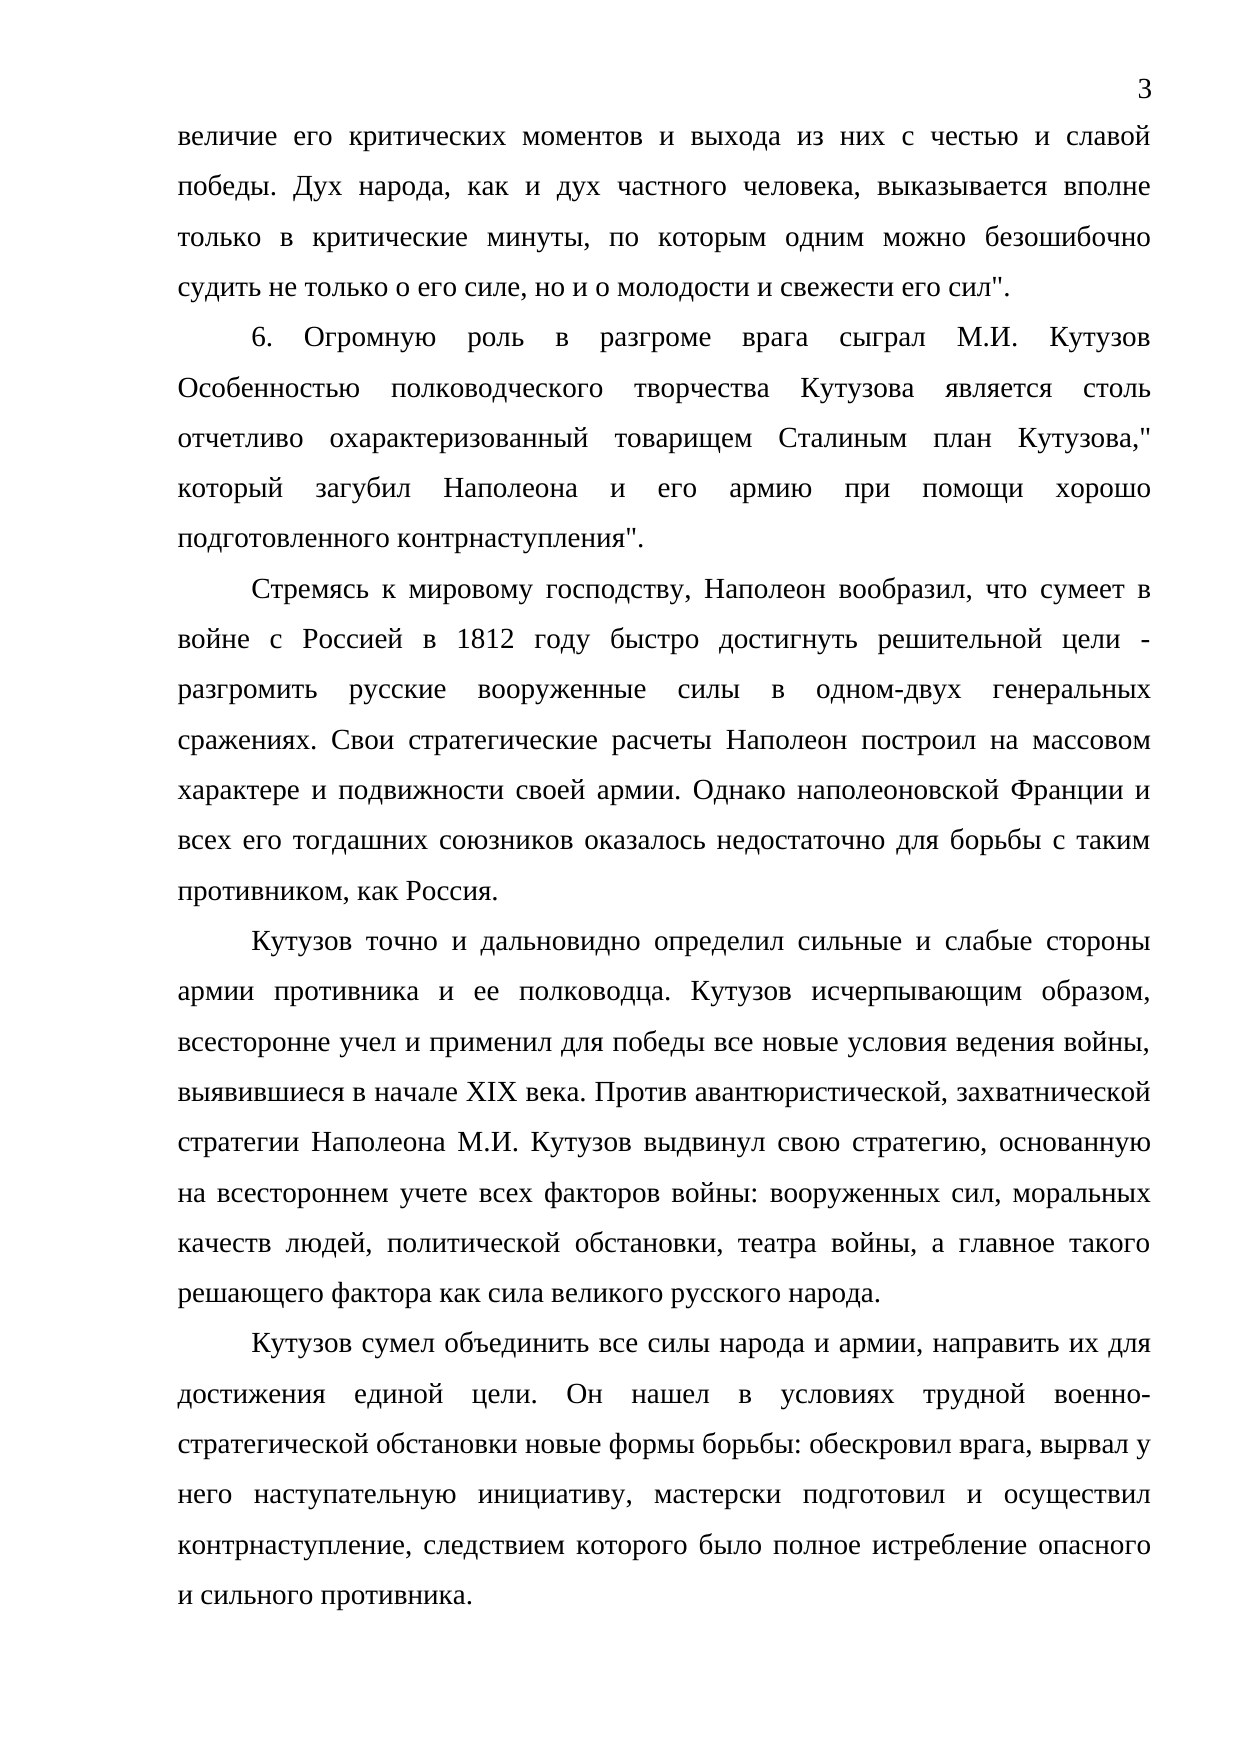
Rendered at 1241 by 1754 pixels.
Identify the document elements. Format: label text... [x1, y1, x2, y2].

text Стремясь к мировому господству, Наполеон вообразил, что сумеет в войне с Россией в 1812 году быстро достигнуть решительной цели - разгромить русские вооруженные силы в одном-двух генеральных сражениях. Свои стратегические расчеты Наполеон построил на массовом характере и подвижности своей армии. Однако наполеоновской Франции и всех его тогдашних союзников оказалось недостаточно для борьбы с таким противником, как Россия. [177, 571, 1152, 906]
text Кутузов точно и дальновидно определил сильные и слабые стороны армии противника и ее полководца. Кутузов исчерпывающим образом, всесторонне учел и применил для победы все новые условия ведения войны, выявившиеся в начале XIX века. Против авантюристической, захватнической стратегии Наполеона М.И. Кутузов выдвинул свою стратегию, основанную на всестороннем учете всех факторов войны: вооруженных сил, моральных качеств людей, политической обстановки, театра войны, а главное такого решающего фактора как сила великого русского народа. [177, 923, 1152, 1309]
text 6. Огромную роль в разгроме врага сыграл М.И. Кутузов Особенностью полководческого творчества Кутузова является столь отчетливо охарактеризованный товарищем Сталиным план Кутузова," который загубил Наполеона и его армию при помощи хорошо подготовленного контрнаступления". [177, 319, 1152, 554]
text Кутузов сумел объединить все силы народа и армии, направить их для достижения единой цели. Он нашел в условиях трудной военно-стратегической обстановки новые формы борьбы: обескровил врага, вырвал у него наступательную инициативу, мастерски подготовил и осуществил контрнаступление, следствием которого было полное истребление опасного и сильного противника. [177, 1326, 1152, 1611]
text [177, 118, 1152, 303]
